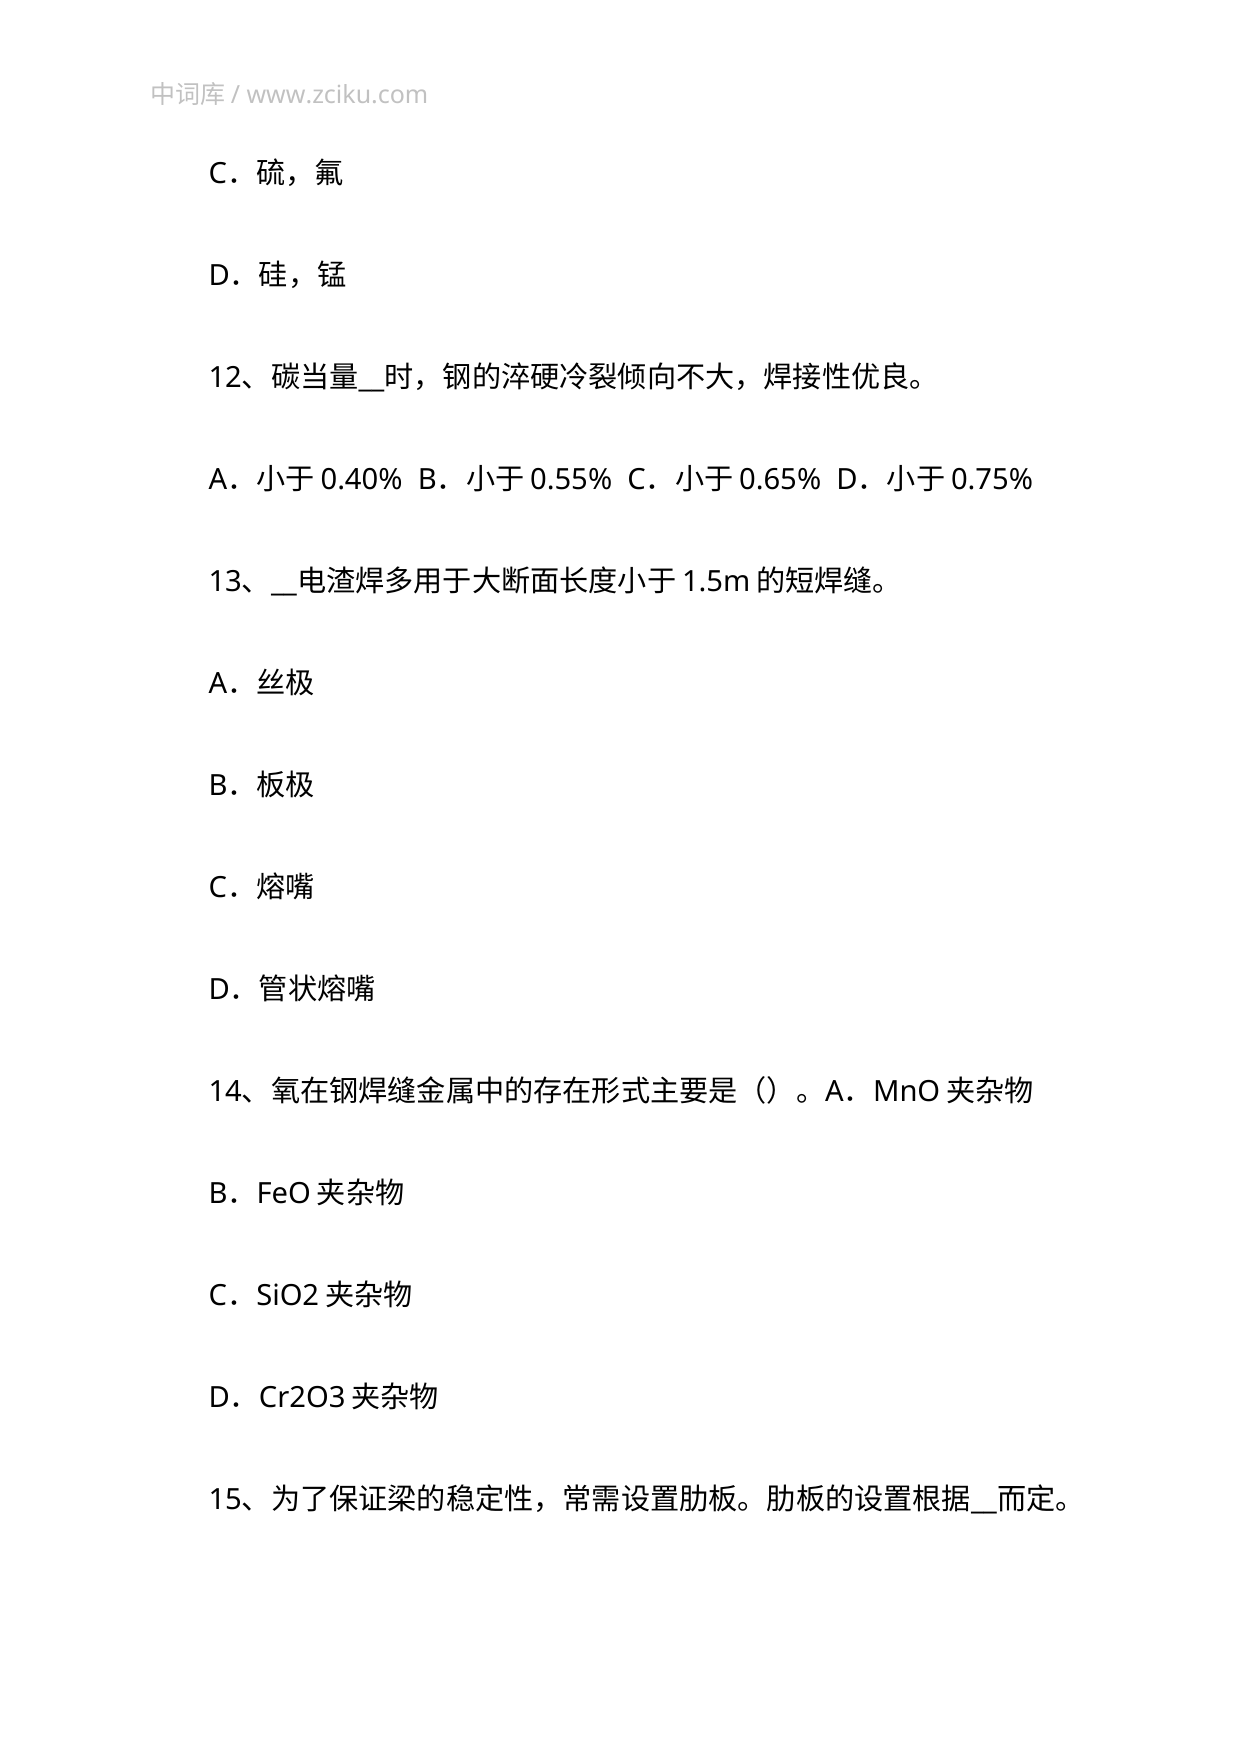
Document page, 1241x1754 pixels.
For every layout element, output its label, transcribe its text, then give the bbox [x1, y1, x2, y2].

text B．板极 [150, 762, 1090, 804]
text D．管状熔嘴 [150, 966, 1090, 1008]
text D．硅，锰 [150, 252, 1090, 294]
text A．小于0.40% B．小于0.55% C．小于0.65% D．小于0.75% [150, 456, 1090, 498]
text C．硫，氟 [150, 150, 1090, 192]
text 13、__电渣焊多用于大断面长度小于1.5m的短焊缝。 [150, 558, 1090, 600]
text 14、氧在钢焊缝金属中的存在形式主要是（）。A．MnO夹杂物 [150, 1068, 1090, 1110]
text 12、碳当量__时，钢的淬硬冷裂倾向不大，焊接性优良。 [150, 354, 1090, 396]
text B．FeO夹杂物 [150, 1170, 1090, 1212]
text A．丝极 [150, 660, 1090, 702]
text C．SiO2夹杂物 [150, 1272, 1090, 1314]
text 15、为了保证梁的稳定性，常需设置肋板。肋板的设置根据__而定。 [150, 1476, 1090, 1518]
text D．Cr2O3夹杂物 [150, 1374, 1090, 1416]
text C．熔嘴 [150, 864, 1090, 906]
